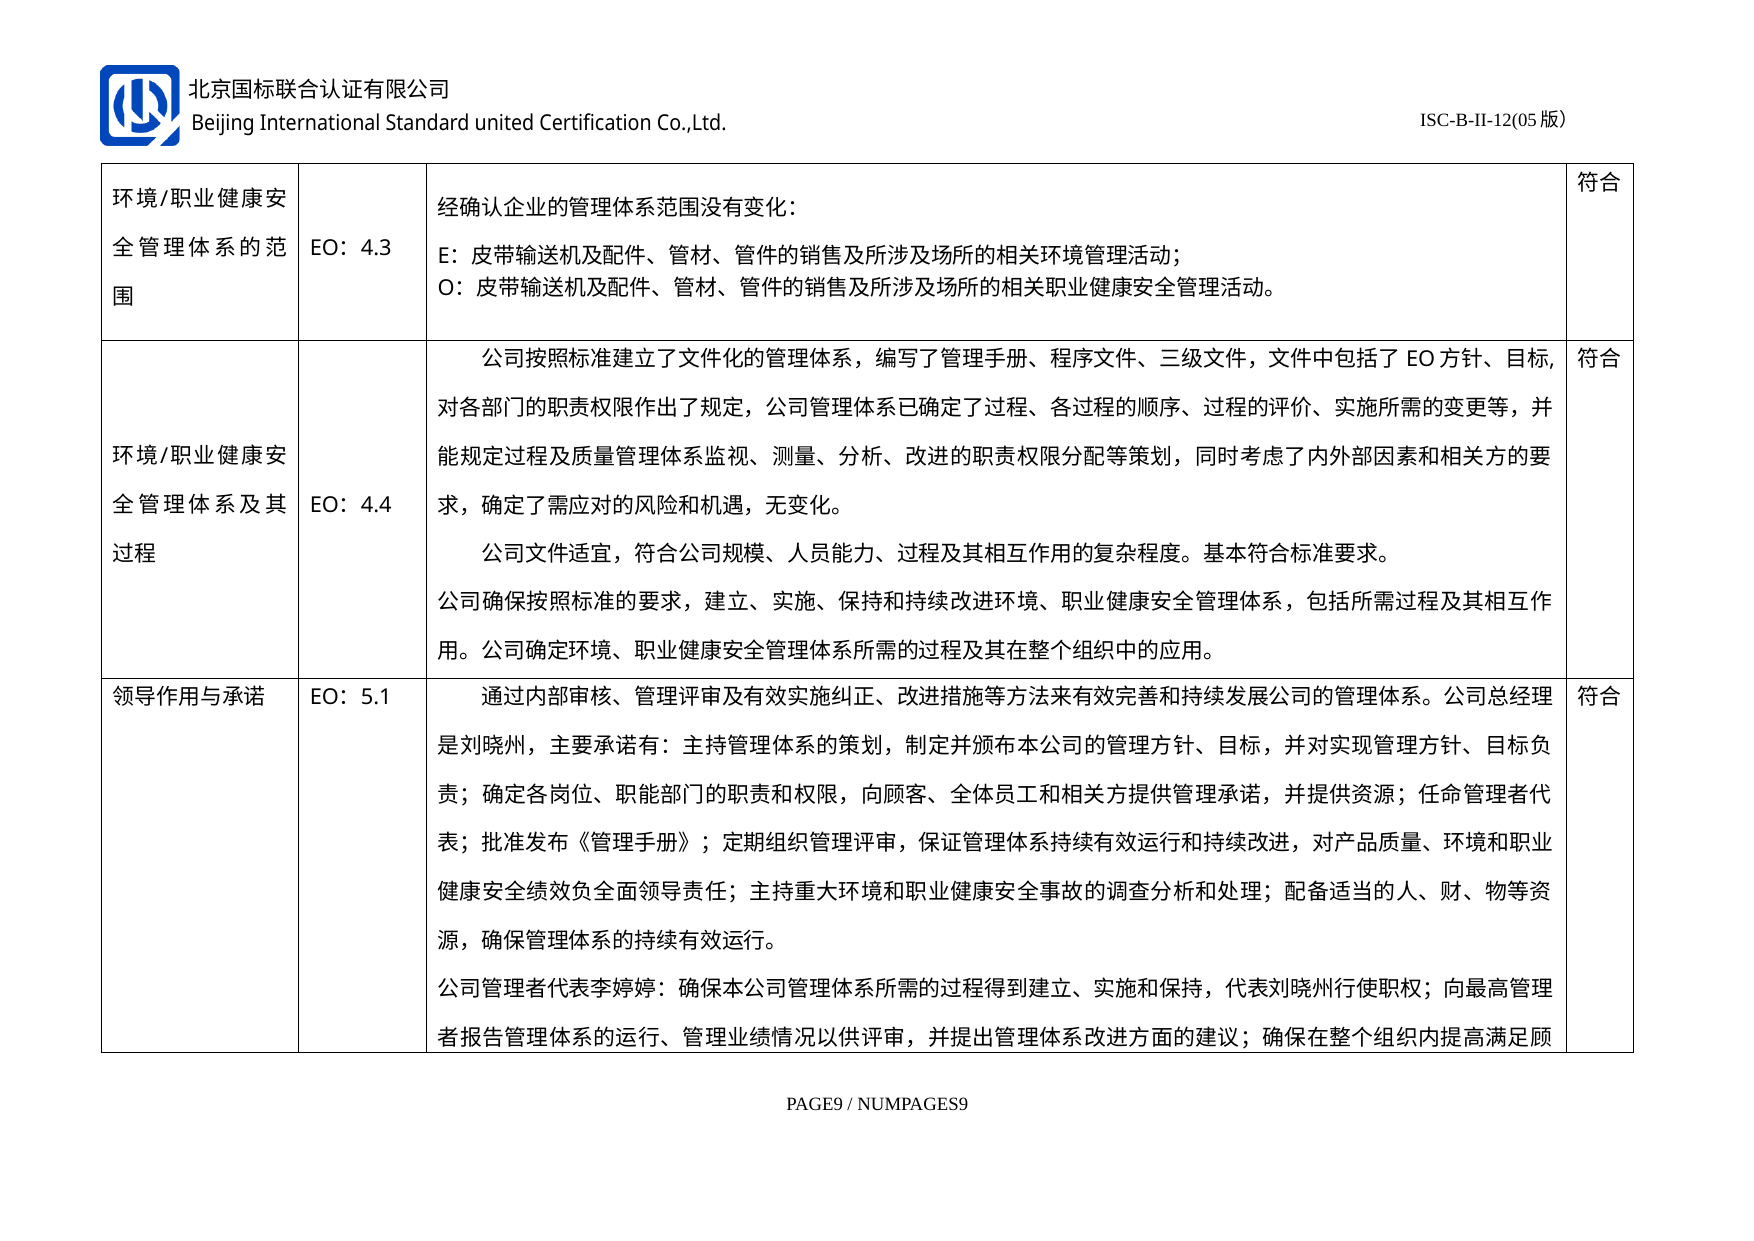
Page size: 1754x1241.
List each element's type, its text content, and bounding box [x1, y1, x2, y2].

table_cell 领导作用与承诺 [102, 679, 298, 1052]
table_cell 符合 [1567, 341, 1633, 678]
table_cell 符合 [1567, 679, 1633, 1052]
table_cell 环境/职业健康安全管理体系及其过程 [102, 341, 298, 678]
table_cell EO：5.1 [299, 679, 426, 1052]
table_cell 符合 [1567, 164, 1633, 340]
table_cell EO：4.3 [299, 164, 426, 340]
table_cell 公司按照标准建立了文件化的管理体系，编写了管理手册、程序文件、三级文件，文件中包括了EO方针、目标, 对各部门的职责权限作出了规定，公司管理体系已确定了过程、各过程的顺序、过程的评价、实施所需的变更等，并能规定过程及质量管理体系监视、测量、分析、改进的职责权限分配等策划，同时考虑了内外部因素和相关方的要求，确定了需应对的风险和机遇，无变化。 公司文件适宜，符合公司规模、人员能力、过程及其相互作用的复杂程度。基本符合标准要求。 公司确保按照标准的要求，建立、实施、保持和持续改进环境、职业健康安全管理体系，包括所需过程及其相互作用。公司确定环境、职业健康安全管理体系所需的过程及其在整个组织中的应用。 [427, 341, 1566, 678]
table_cell EO：4.4 [299, 341, 426, 678]
table_cell 环境/职业健康安全管理体系的范围 [102, 164, 298, 340]
table_cell 经确认企业的管理体系范围没有变化： E：皮带输送机及配件、管材、管件的销售及所涉及场所的相关环境管理活动； O：皮带输送机及配件、管材、管件的销售及所涉及场所的相关职业健康安全管理活动。 [427, 164, 1566, 340]
picture [100, 65, 180, 146]
